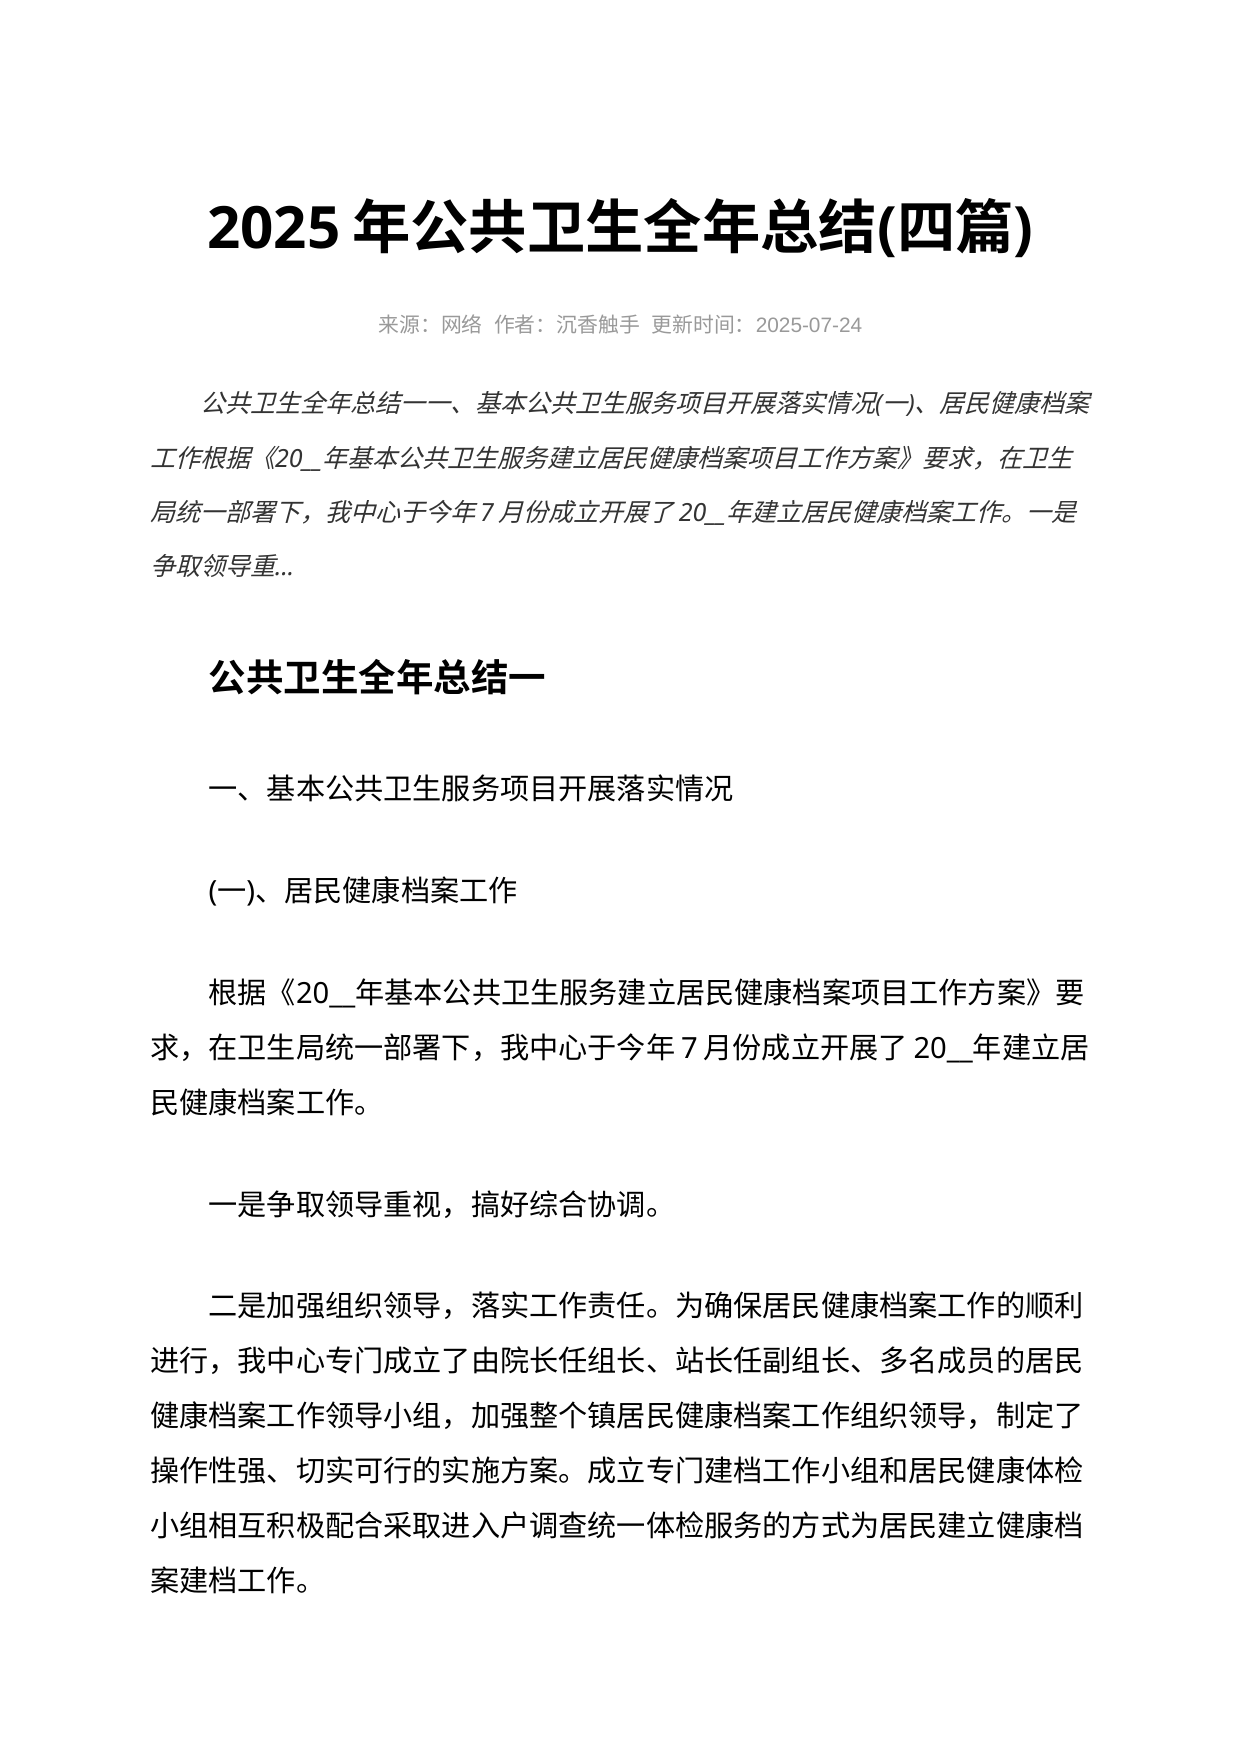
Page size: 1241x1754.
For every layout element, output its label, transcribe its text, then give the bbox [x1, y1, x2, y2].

text 一、基本公共卫生服务项目开展落实情况 [150, 766, 1090, 808]
text 来源：网络 作者：沉香触手 更新时间：2025-07-24 [150, 313, 1090, 337]
subtitle 2025年公共卫生全年总结(四篇) [150, 181, 1090, 266]
text 公共卫生全年总结一 [150, 648, 1090, 702]
text (一)、居民健康档案工作 [150, 867, 1090, 910]
text 一是争取领导重视，搞好综合协调。 [150, 1181, 1090, 1223]
text 根据《20__年基本公共卫生服务建立居民健康档案项目工作方案》要求，在卫生局统一部署下，我中心于今年7月份成立开展了20__年建立居民健康档案工作。 [150, 969, 1090, 1122]
text 公共卫生全年总结一一、基本公共卫生服务项目开展落实情况(一)、居民健康档案工作根据《20__年基本公共卫生服务建立居民健康档案项目工作方案》要求，在卫生局统一部署下，我中心于今年7月份成立开展了20__年建立居民健康档案工作。一是争取领导重... [150, 384, 1090, 583]
text 二是加强组织领导，落实工作责任。为确保居民健康档案工作的顺利进行，我中心专门成立了由院长任组长、站长任副组长、多名成员的居民健康档案工作领导小组，加强整个镇居民健康档案工作组织领导，制定了操作性强、切实可行的实施方案。成立专门建档工作小组和居民健康体检小组相互积极配合采取进入户调查统一体检服务的方式为居民建立健康档案建档工作。 [150, 1283, 1090, 1599]
